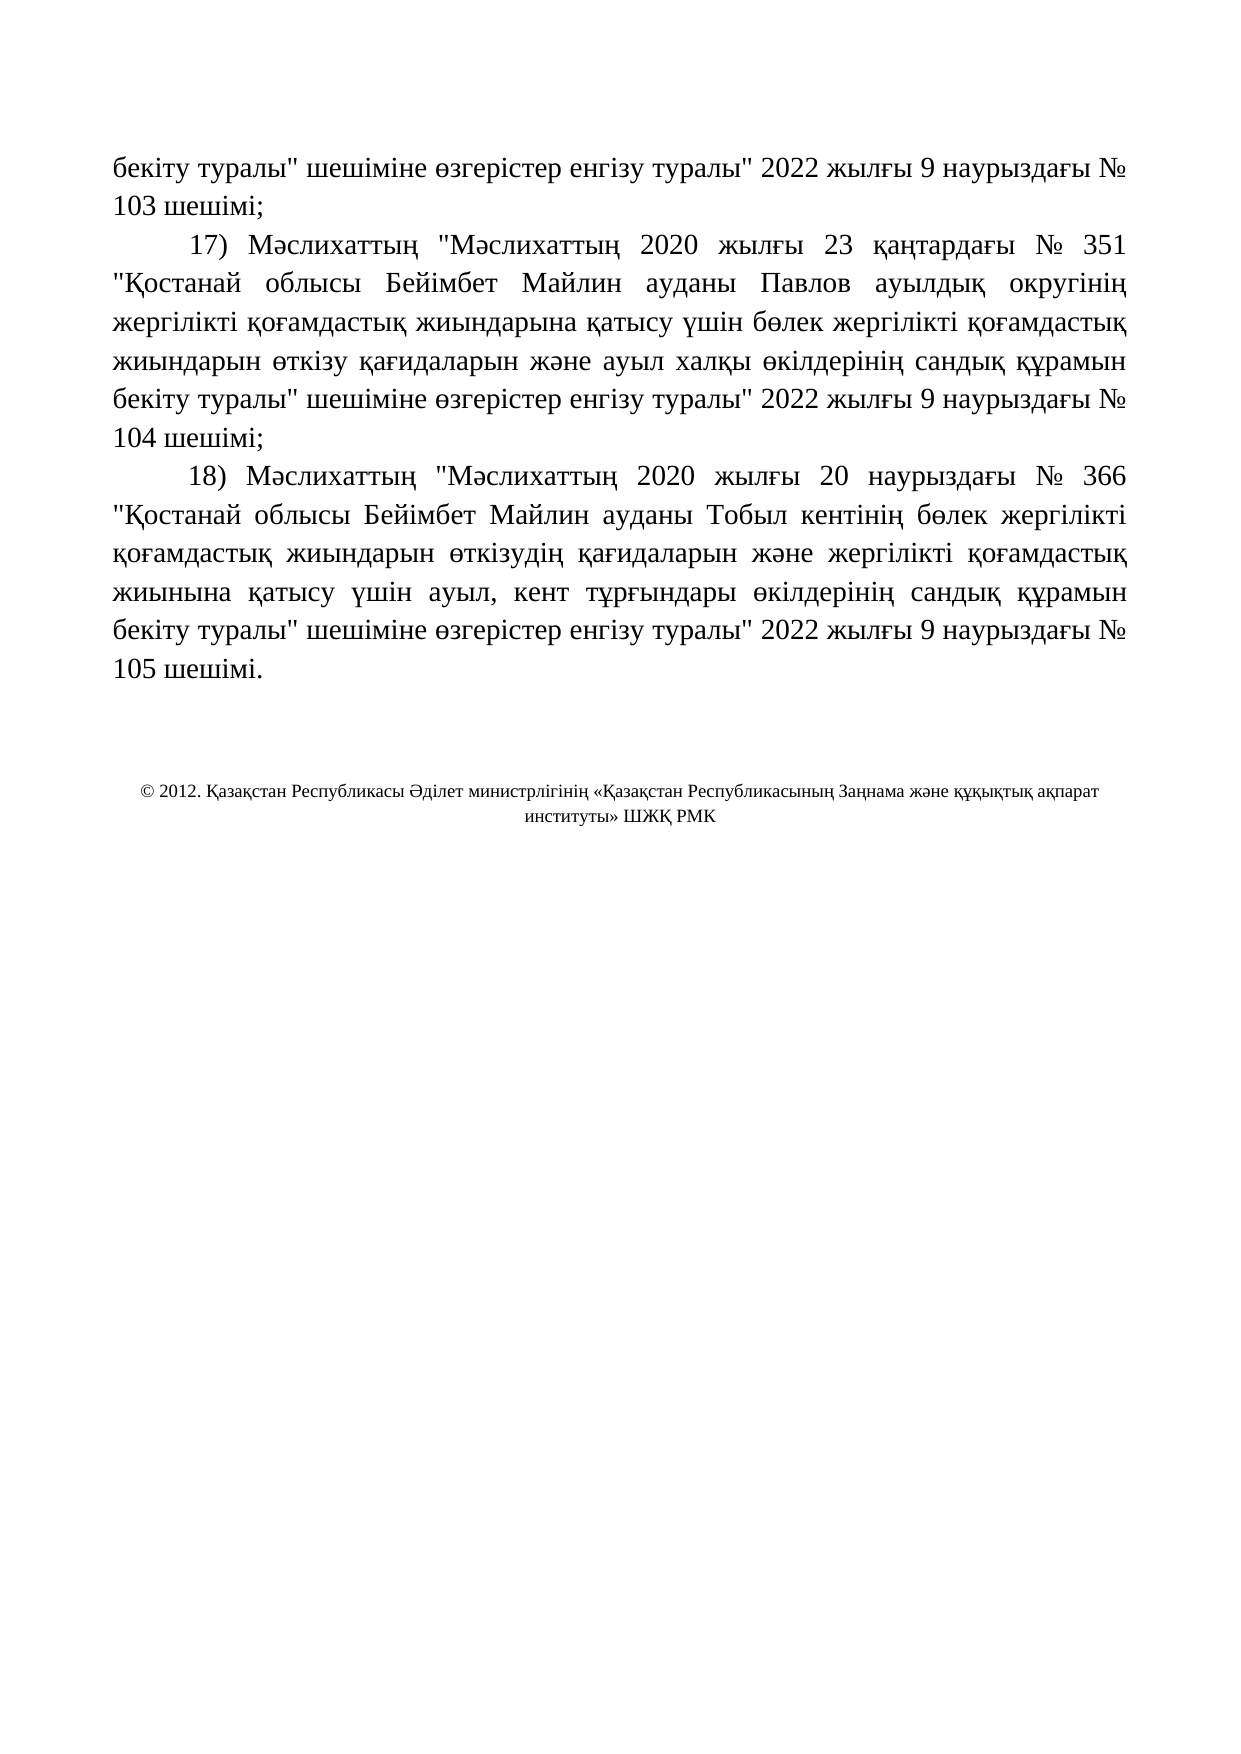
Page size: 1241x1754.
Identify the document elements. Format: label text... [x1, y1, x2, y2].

text © 2012. Қазақстан Республикасы Әділет министрлігінің «Қазақстан Республикасының Заңнама және құқықтық ақпарат институты» ШЖҚ РМК [112, 780, 1128, 827]
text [112, 150, 1128, 222]
text 18) Мәслихаттың "Мәслихаттың 2020 жылғы 20 наурыздағы № 366 "Қостанай облысы Бейімбет Майлин ауданы Тобыл кентінің бөлек жергілікті қоғамдастық жиындарын өткізудің қағидаларын және жергілікті қоғамдастық жиынына қатысу үшін ауыл, кент тұрғындары өкілдерінің сандық құрамын бекіту туралы" шешіміне өзгерістер енгізу туралы" 2022 жылғы 9 наурыздағы № 105 шешімі. [112, 458, 1128, 684]
text 17) Мәслихаттың "Мәслихаттың 2020 жылғы 23 қаңтардағы № 351 "Қостанай облысы Бейімбет Майлин ауданы Павлов ауылдық округінің жергілікті қоғамдастық жиындарына қатысу үшін бөлек жергілікті қоғамдастық жиындарын өткізу қағидаларын және ауыл халқы өкілдерінің сандық құрамын бекіту туралы" шешіміне өзгерістер енгізу туралы" 2022 жылғы 9 наурыздағы № 104 шешімі; [112, 227, 1128, 453]
